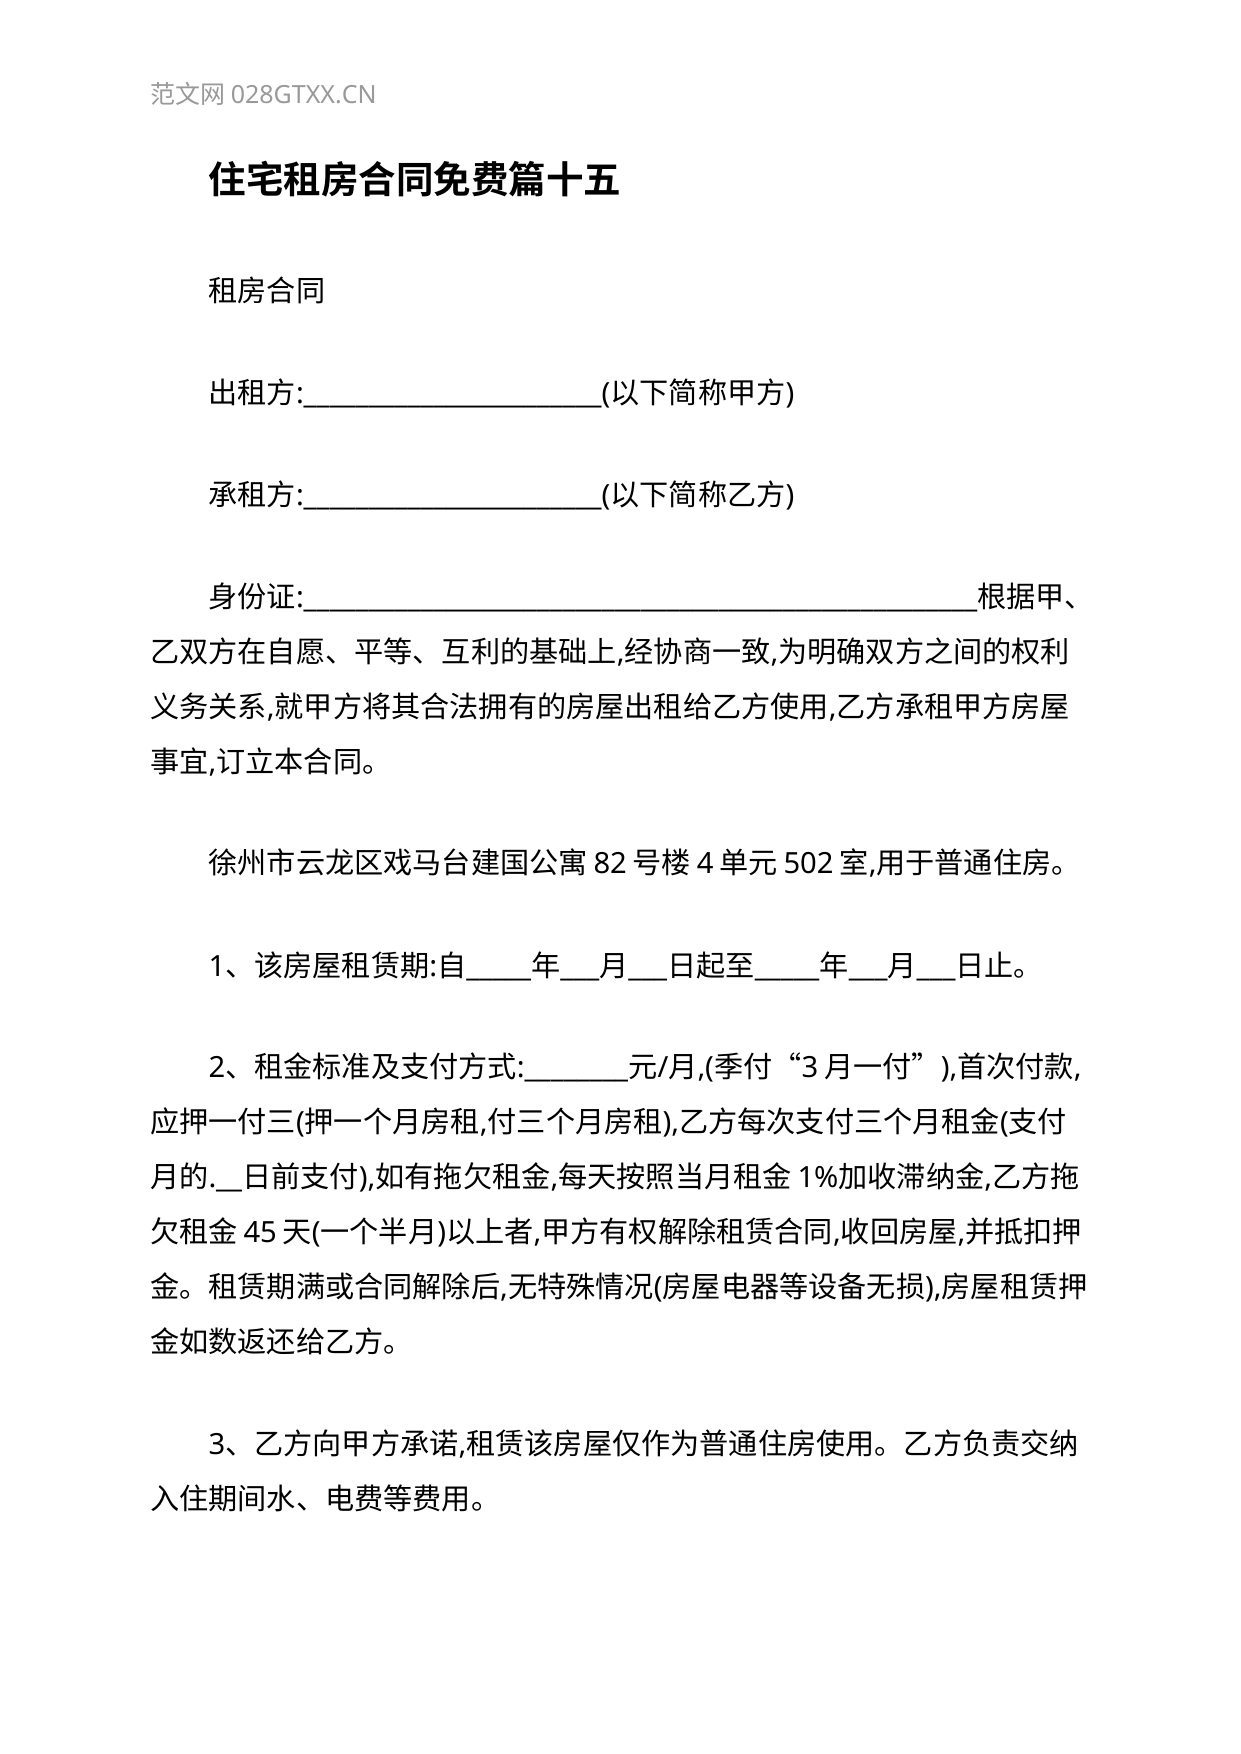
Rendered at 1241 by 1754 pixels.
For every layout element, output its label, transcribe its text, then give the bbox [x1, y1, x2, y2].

text 1、该房屋租赁期:自_____年___月___日起至_____年___月___日止。 [150, 942, 1090, 984]
text 2、租金标准及支付方式:________元/月,(季付“3月一付”),首次付款,应押一付三(押一个月房租,付三个月房租),乙方每次支付三个月租金(支付月的.__日前支付),如有拖欠租金,每天按照当月租金1%加收滞纳金,乙方拖欠租金45天(一个半月)以上者,甲方有权解除租赁合同,收回房屋,并抵扣押金。租赁期满或合同解除后,无特殊情况(房屋电器等设备无损),房屋租赁押金如数返还给乙方。 [150, 1044, 1090, 1361]
text 出租方:_______________________(以下简称甲方) [150, 369, 1090, 412]
text 徐州市云龙区戏马台建国公寓82号楼4单元502室,用于普通住房。 [150, 840, 1090, 882]
text 身份证:____________________________________________________根据甲、乙双方在自愿、平等、互利的基础上,经协商一致,为明确双方之间的权利义务关系,就甲方将其合法拥有的房屋出租给乙方使用,乙方承租甲方房屋事宜,订立本合同。 [150, 573, 1090, 781]
text 租房合同 [150, 267, 1090, 310]
text 3、乙方向甲方承诺,租赁该房屋仅作为普通住房使用。乙方负责交纳入住期间水、电费等费用。 [150, 1421, 1090, 1518]
text 承租方:_______________________(以下简称乙方) [150, 471, 1090, 513]
text 住宅租房合同免费篇十五 [150, 150, 1090, 204]
